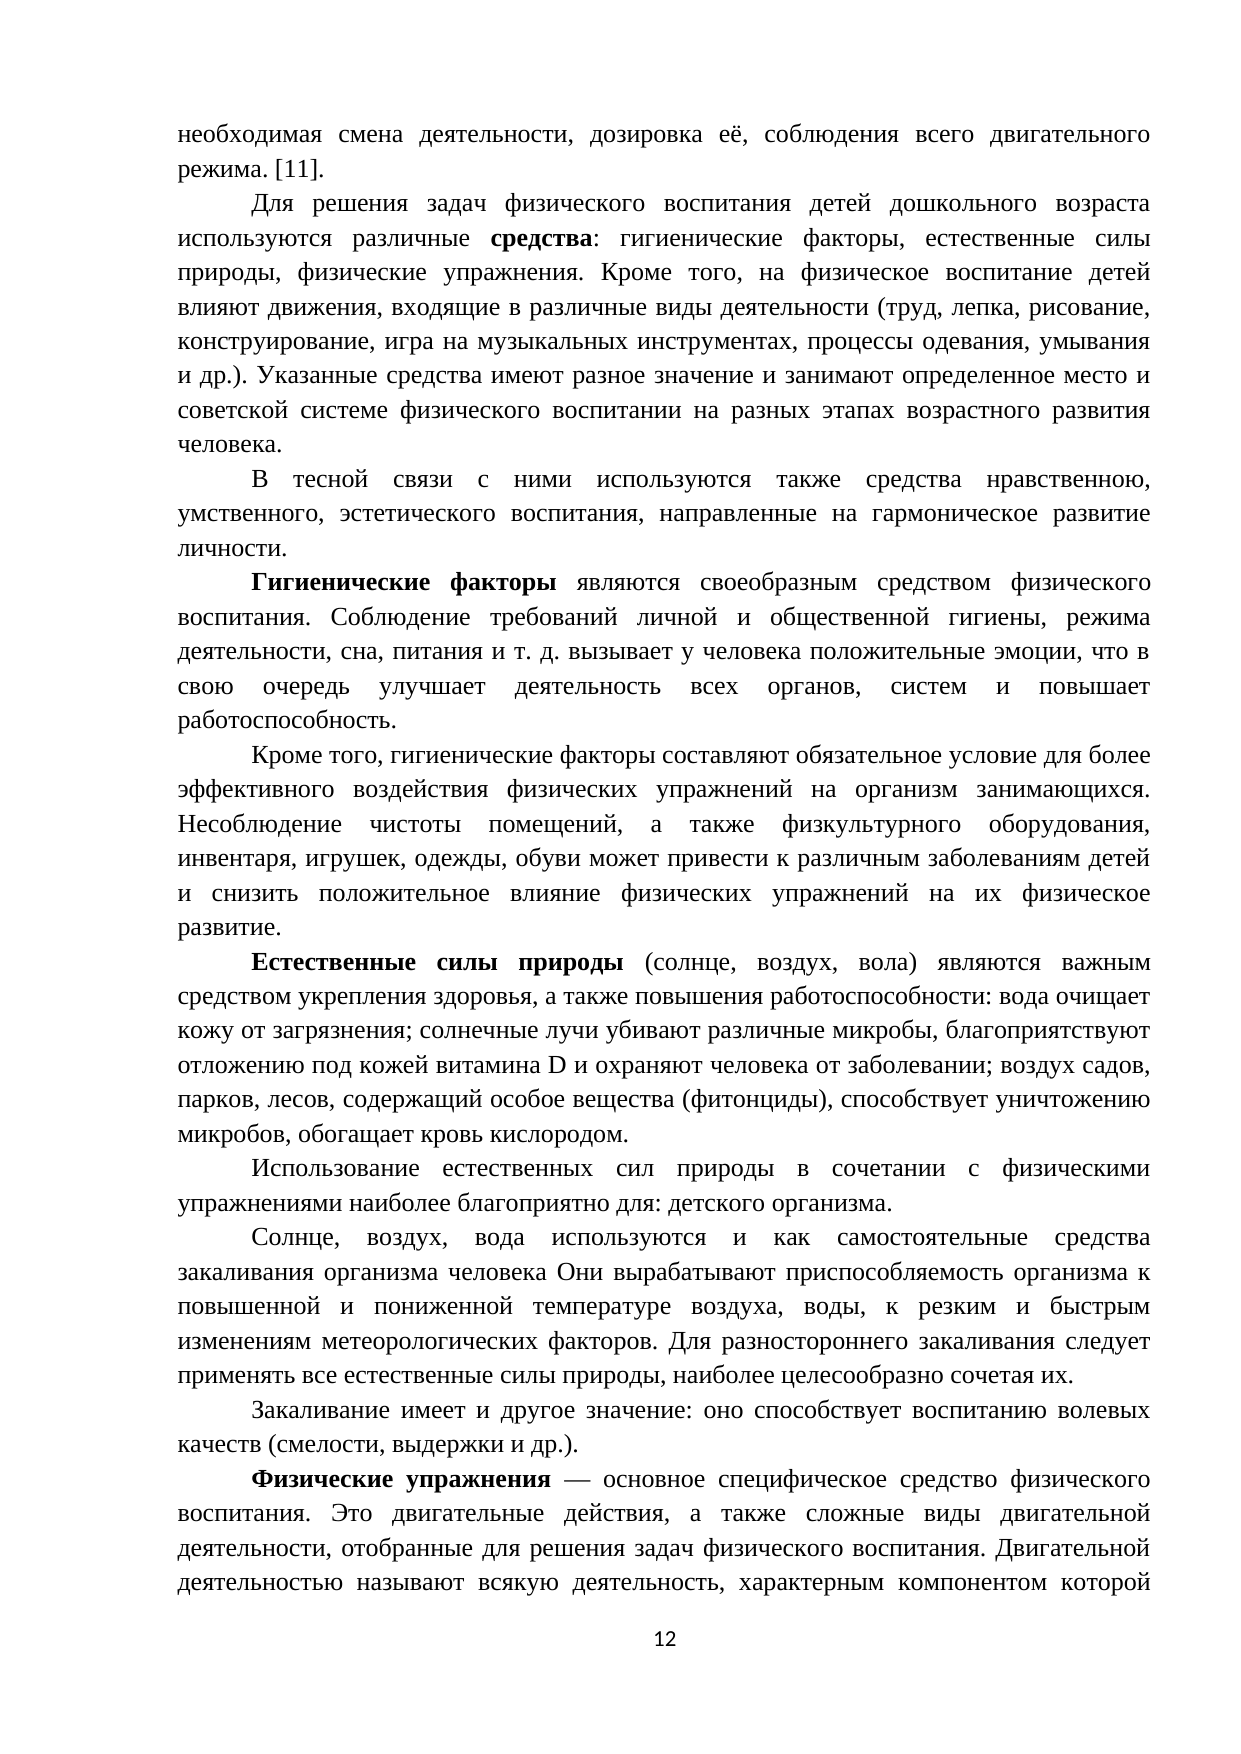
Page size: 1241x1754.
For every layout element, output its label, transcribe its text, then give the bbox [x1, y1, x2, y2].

text Использование естественных сил природы в сочетании с физическими упражнениями наиболее благоприятно для: детского организма. [177, 1152, 1152, 1217]
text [177, 118, 1152, 183]
text Закаливание имеет и другое значение: оно способствует воспитанию волевых качеств (смелости, выдержки и др.). [177, 1394, 1152, 1458]
text Для решения задач физического воспитания детей дошкольного возраста используются различные средства: гигиенические факторы, естественные силы природы, физические упражнения. Кроме того, на физическое воспитание детей влияют движения, входящие в различные виды деятельности (труд, лепка, рисование, конструирование, игра на музыкальных инструментах, процессы одевания, умывания и др.). Указанные средства имеют разное значение и занимают определенное место и советской системе физического воспитании на разных этапах возрастного развития человека. [177, 187, 1152, 458]
text Кроме того, гигиенические факторы составляют обязательное условие для более эффективного воздействия физических упражнений на организм занимающихся. Несоблюдение чистоты помещений, а также физкультурного оборудования, инвентаря, игрушек, одежды, обуви может привести к различным заболеваниям детей и снизить положительное влияние физических упражнений на их физическое развитие. [177, 739, 1152, 941]
text Гигиенические факторы являются своеобразным средством физического воспитания. Соблюдение требований личной и общественной гигиены, режима деятельности, сна, питания и т. д. вызывает у человека положительные эмоции, что в свою очередь улучшает деятельность всех органов, систем и повышает работоспособность. [177, 566, 1152, 734]
text Естественные силы природы (солнце, воздух, вола) являются важным средством укрепления здоровья, а также повышения работоспособности: вода очищает кожу от загрязнения; солнечные лучи убивают различные микробы, благоприятствуют отложению под кожей витамина D и охраняют человека от заболевании; воздух садов, парков, лесов, содержащий особое вещества (фитонциды), способствует уничтожению микробов, обогащает кровь кислородом. [177, 946, 1152, 1148]
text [177, 1463, 1152, 1596]
text В тесной связи с ними используются также средства нравственною, умственного, эстетического воспитания, направленные на гармоническое развитие личности. [177, 463, 1152, 562]
text Солнце, воздух, вода используются и как самостоятельные средства закаливания организма человека Они вырабатывают приспособляемость организма к повышенной и пониженной температуре воздуха, воды, к резким и быстрым изменениям метеорологических факторов. Для разностороннего закаливания следует применять все естественные силы природы, наиболее целесообразно сочетая их. [177, 1221, 1152, 1389]
